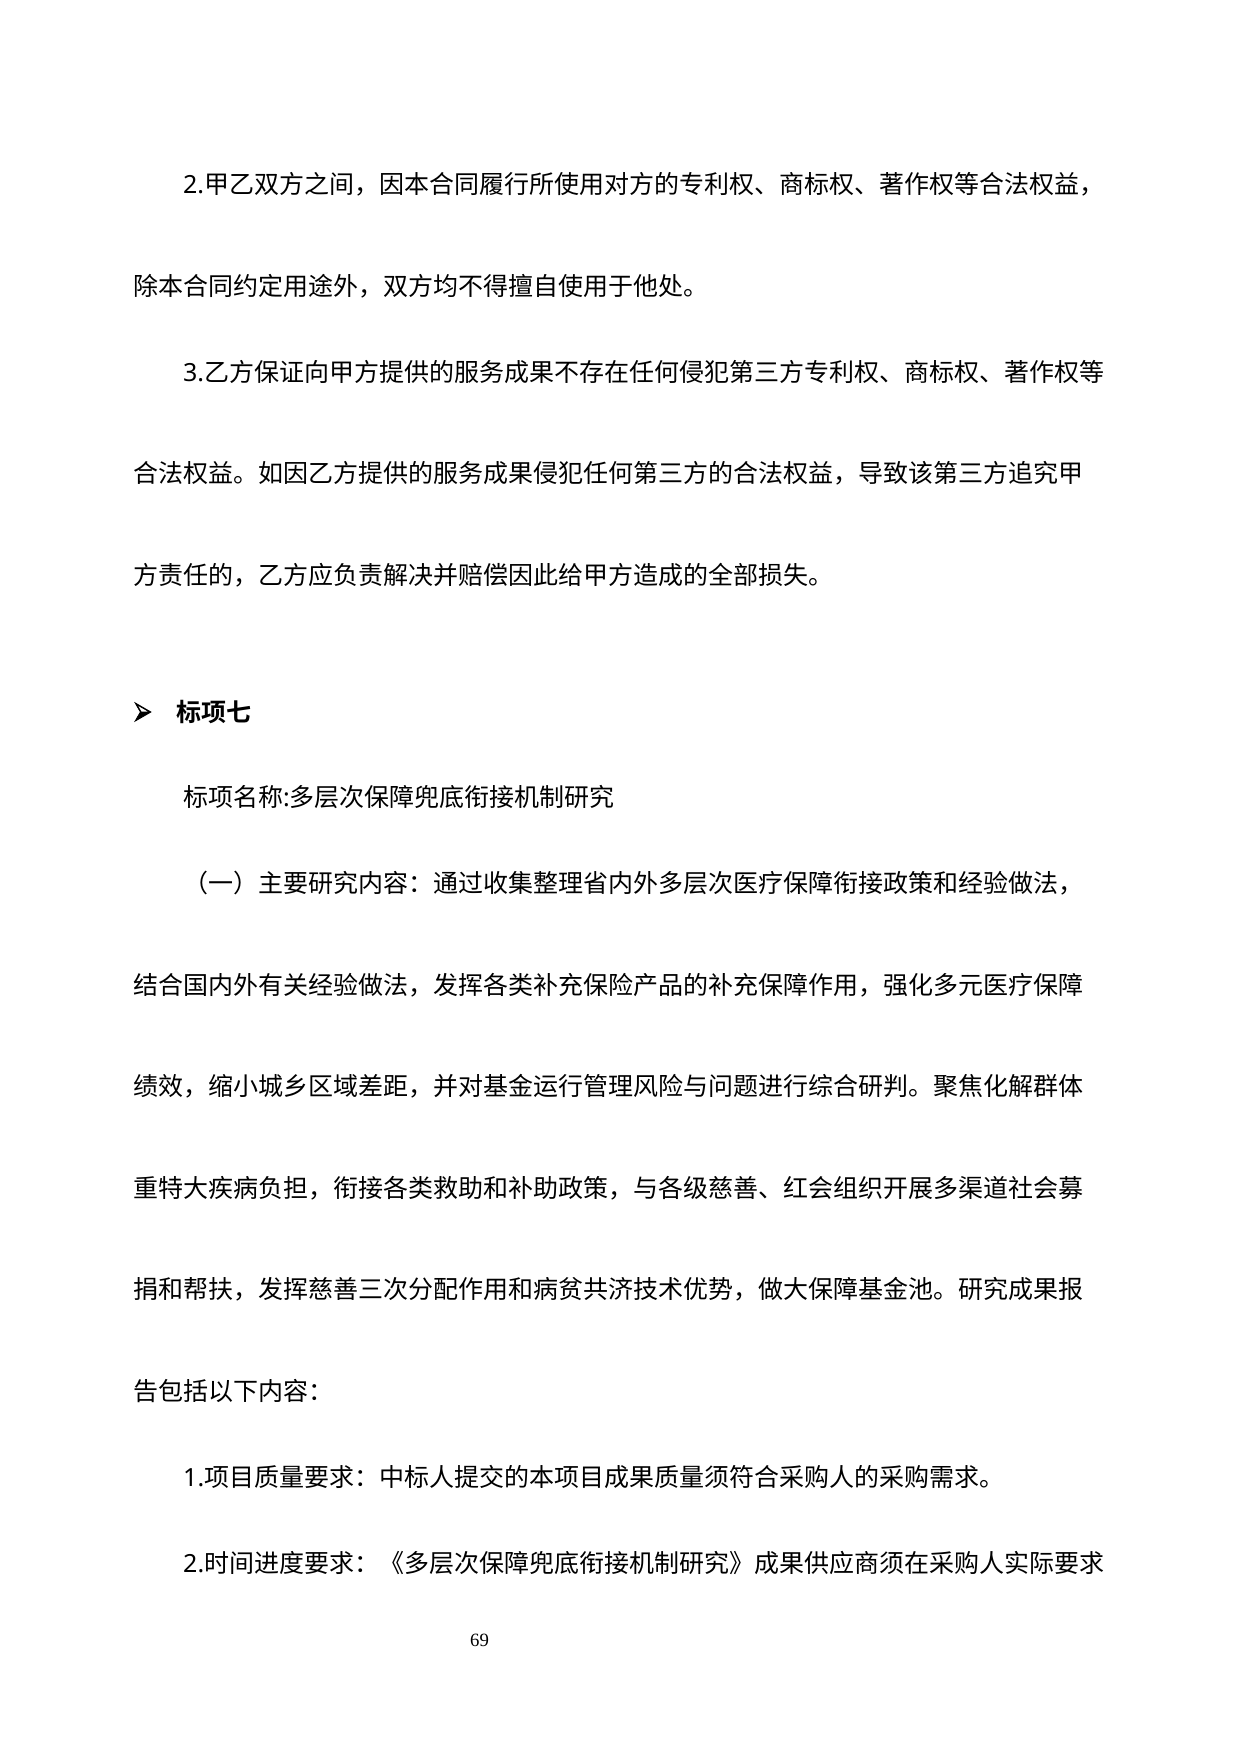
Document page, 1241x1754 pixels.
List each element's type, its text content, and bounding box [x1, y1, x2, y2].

list 标项七 [133, 676, 1107, 744]
text 3.乙方保证向甲方提供的服务成果不存在任何侵犯第三方专利权、商标权、著作权等合法权益。如因乙方提供的服务成果侵犯任何第三方的合法权益，导致该第三方追究甲方责任的，乙方应负责解决并赔偿因此给甲方造成的全部损失。 [133, 336, 1107, 607]
text 2.甲乙双方之间，因本合同履行所使用对方的专利权、商标权、著作权等合法权益，除本合同约定用途外，双方均不得擅自使用于他处。 [133, 149, 1107, 318]
text 1.项目质量要求：中标人提交的本项目成果质量须符合采购人的采购需求。 [133, 1442, 1107, 1509]
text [133, 1527, 1107, 1595]
text 标项名称:多层次保障兜底衔接机制研究 [133, 762, 1107, 830]
text （一）主要研究内容：通过收集整理省内外多层次医疗保障衔接政策和经验做法，结合国内外有关经验做法，发挥各类补充保险产品的补充保障作用，强化多元医疗保障绩效，缩小城乡区域差距，并对基金运行管理风险与问题进行综合研判。聚焦化解群体重特大疾病负担，衔接各类救助和补助政策，与各级慈善、红会组织开展多渠道社会募捐和帮扶，发挥慈善三次分配作用和病贫共济技术优势，做大保障基金池。研究成果报告包括以下内容： [133, 848, 1107, 1423]
